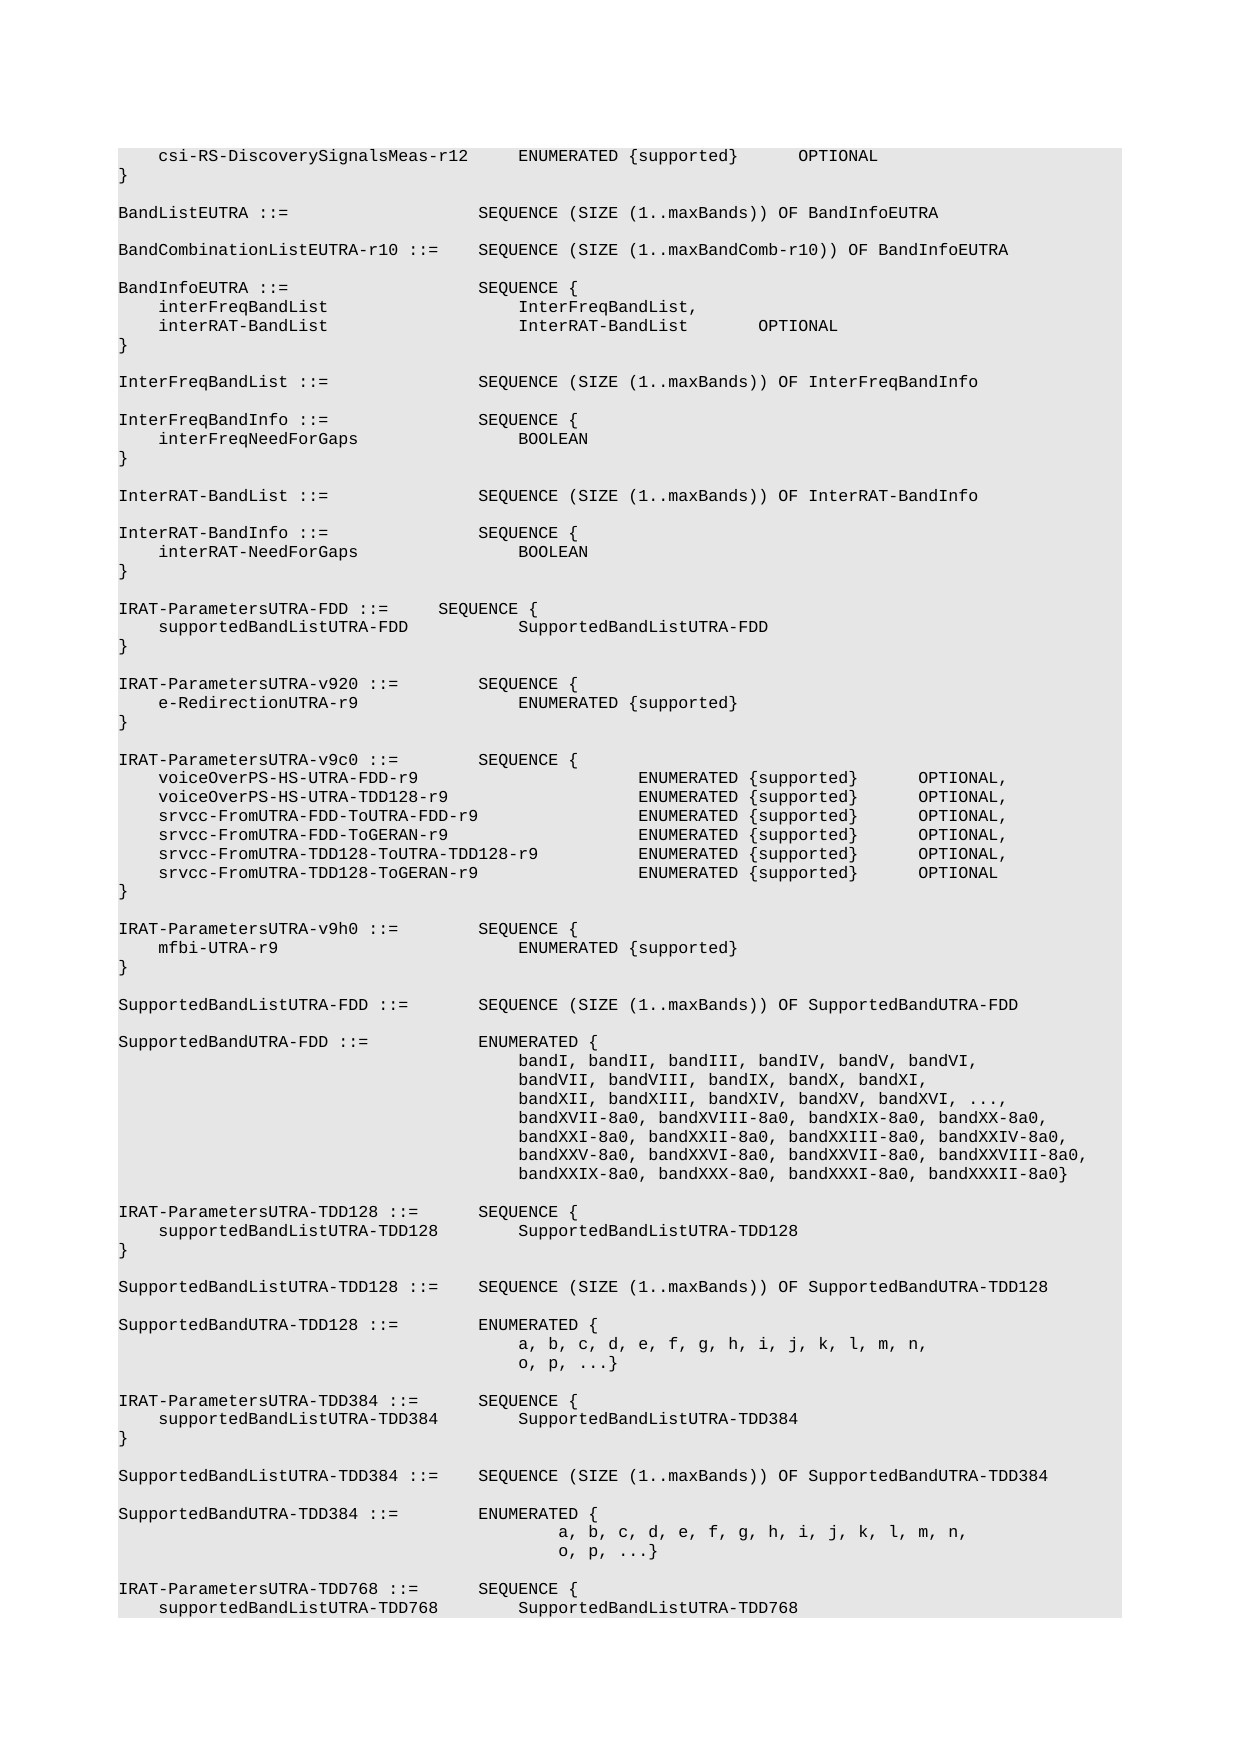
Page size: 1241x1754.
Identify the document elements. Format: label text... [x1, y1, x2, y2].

text voiceOverPS-HS-UTRA-TDD128-r9 ENUMERATED {supported} OPTIONAL, [118, 789, 1122, 808]
text } [118, 883, 1122, 902]
text interRAT-NeedForGaps BOOLEAN [118, 544, 1122, 562]
text csi-RS-DiscoverySignalsMeas-r12 ENUMERATED {supported} OPTIONAL [118, 148, 1122, 167]
text IRAT-ParametersUTRA-TDD384 ::= SEQUENCE { [118, 1392, 1122, 1411]
text BandInfoEUTRA ::= SEQUENCE { [118, 280, 1122, 298]
text InterRAT-BandList ::= SEQUENCE (SIZE (1..maxBands)) OF InterRAT-BandInfo [118, 487, 1122, 506]
text interFreqBandList InterFreqBandList, [118, 298, 1122, 317]
text SupportedBandUTRA-FDD ::= ENUMERATED { [118, 1034, 1122, 1053]
text IRAT-ParametersUTRA-v9c0 ::= SEQUENCE { [118, 751, 1122, 770]
text voiceOverPS-HS-UTRA-FDD-r9 ENUMERATED {supported} OPTIONAL, [118, 770, 1122, 789]
text mfbi-UTRA-r9 ENUMERATED {supported} [118, 939, 1122, 958]
text } [118, 1430, 1122, 1449]
text IRAT-ParametersUTRA-v9h0 ::= SEQUENCE { [118, 921, 1122, 939]
text } [118, 336, 1122, 355]
text } [118, 958, 1122, 977]
text } [118, 167, 1122, 185]
text } [118, 638, 1122, 657]
text bandXII, bandXIII, bandXIV, bandXV, bandXVI, ..., [118, 1090, 1122, 1109]
text bandXVII-8a0, bandXVIII-8a0, bandXIX-8a0, bandXX-8a0, [118, 1109, 1122, 1128]
text BandListEUTRA ::= SEQUENCE (SIZE (1..maxBands)) OF BandInfoEUTRA [118, 204, 1122, 223]
text srvcc-FromUTRA-TDD128-ToUTRA-TDD128-r9 ENUMERATED {supported} OPTIONAL, [118, 845, 1122, 864]
text SupportedBandUTRA-TDD384 ::= ENUMERATED { [118, 1505, 1122, 1524]
text bandI, bandII, bandIII, bandIV, bandV, bandVI, [118, 1053, 1122, 1072]
text srvcc-FromUTRA-FDD-ToGERAN-r9 ENUMERATED {supported} OPTIONAL, [118, 826, 1122, 845]
text a, b, c, d, e, f, g, h, i, j, k, l, m, n, [118, 1336, 1122, 1354]
text supportedBandListUTRA-TDD384 SupportedBandListUTRA-TDD384 [118, 1411, 1122, 1430]
text BandCombinationListEUTRA-r10 ::= SEQUENCE (SIZE (1..maxBandComb-r10)) OF BandInfoEUTRA [118, 242, 1122, 261]
text SupportedBandUTRA-TDD128 ::= ENUMERATED { [118, 1317, 1122, 1336]
text SupportedBandListUTRA-TDD384 ::= SEQUENCE (SIZE (1..maxBands)) OF SupportedBandUTRA-TDD384 [118, 1467, 1122, 1486]
text srvcc-FromUTRA-TDD128-ToGERAN-r9 ENUMERATED {supported} OPTIONAL [118, 864, 1122, 883]
text InterFreqBandInfo ::= SEQUENCE { [118, 412, 1122, 431]
text srvcc-FromUTRA-FDD-ToUTRA-FDD-r9 ENUMERATED {supported} OPTIONAL, [118, 808, 1122, 826]
text interFreqNeedForGaps BOOLEAN [118, 431, 1122, 449]
text IRAT-ParametersUTRA-FDD ::= SEQUENCE { [118, 600, 1122, 619]
text IRAT-ParametersUTRA-v920 ::= SEQUENCE { [118, 676, 1122, 694]
text o, p, ...} [118, 1543, 1122, 1562]
text bandXXI-8a0, bandXXII-8a0, bandXXIII-8a0, bandXXIV-8a0, [118, 1128, 1122, 1147]
text InterRAT-BandInfo ::= SEQUENCE { [118, 525, 1122, 544]
text bandXXV-8a0, bandXXVI-8a0, bandXXVII-8a0, bandXXVIII-8a0, [118, 1147, 1122, 1166]
text IRAT-ParametersUTRA-TDD128 ::= SEQUENCE { [118, 1203, 1122, 1222]
text e-RedirectionUTRA-r9 ENUMERATED {supported} [118, 694, 1122, 713]
text SupportedBandListUTRA-TDD128 ::= SEQUENCE (SIZE (1..maxBands)) OF SupportedBandUTRA-TDD128 [118, 1279, 1122, 1298]
text bandXXIX-8a0, bandXXX-8a0, bandXXXI-8a0, bandXXXII-8a0} [118, 1166, 1122, 1185]
text SupportedBandListUTRA-FDD ::= SEQUENCE (SIZE (1..maxBands)) OF SupportedBandUTRA-FDD [118, 996, 1122, 1015]
text } [118, 713, 1122, 732]
text IRAT-ParametersUTRA-TDD768 ::= SEQUENCE { [118, 1581, 1122, 1599]
text } [118, 562, 1122, 581]
text interRAT-BandList InterRAT-BandList OPTIONAL [118, 317, 1122, 336]
text bandVII, bandVIII, bandIX, bandX, bandXI, [118, 1072, 1122, 1090]
text } [118, 449, 1122, 468]
text } [118, 1241, 1122, 1260]
text InterFreqBandList ::= SEQUENCE (SIZE (1..maxBands)) OF InterFreqBandInfo [118, 374, 1122, 393]
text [118, 1524, 1122, 1543]
text o, p, ...} [118, 1354, 1122, 1373]
text supportedBandListUTRA-TDD128 SupportedBandListUTRA-TDD128 [118, 1222, 1122, 1241]
text supportedBandListUTRA-FDD SupportedBandListUTRA-FDD [118, 619, 1122, 638]
text supportedBandListUTRA-TDD768 SupportedBandListUTRA-TDD768 [118, 1599, 1122, 1618]
